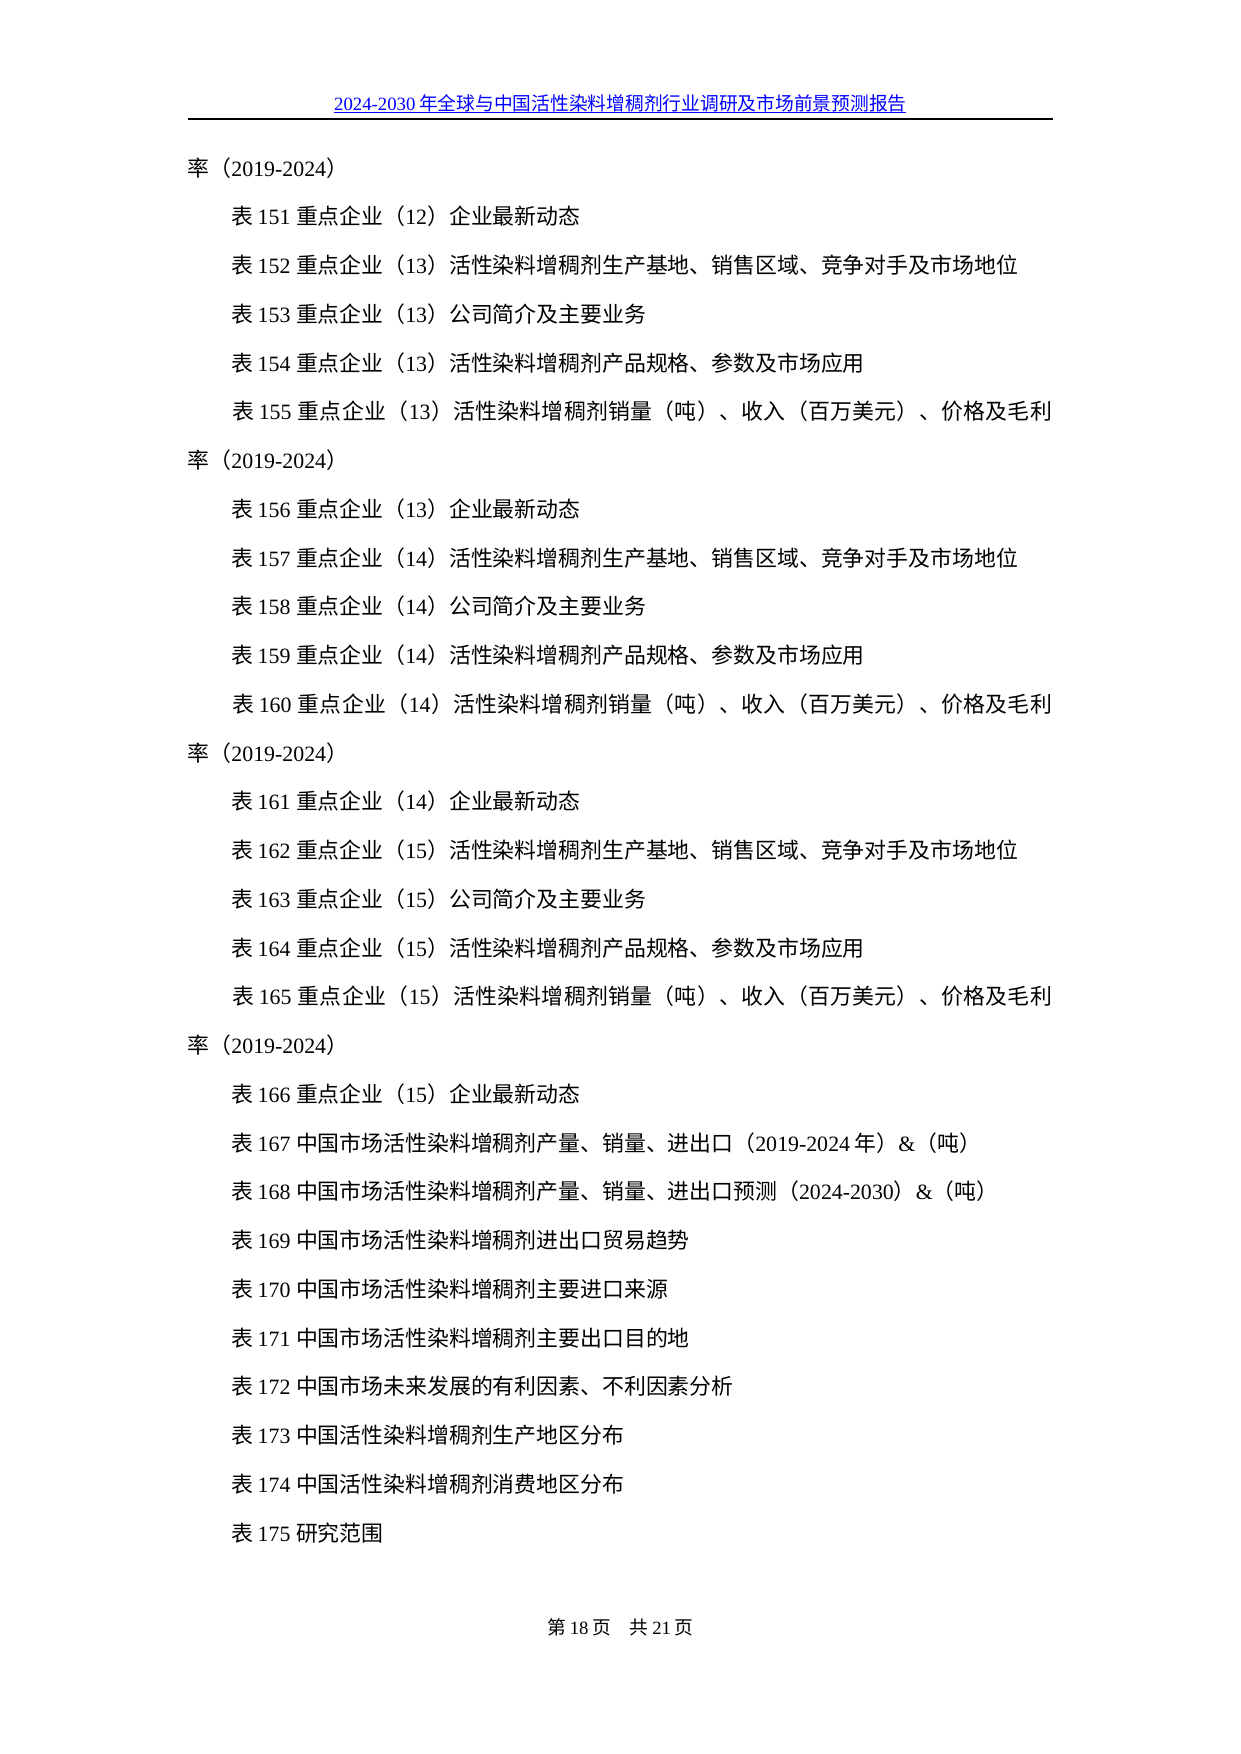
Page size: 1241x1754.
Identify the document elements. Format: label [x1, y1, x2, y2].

text [187, 150, 1053, 1548]
